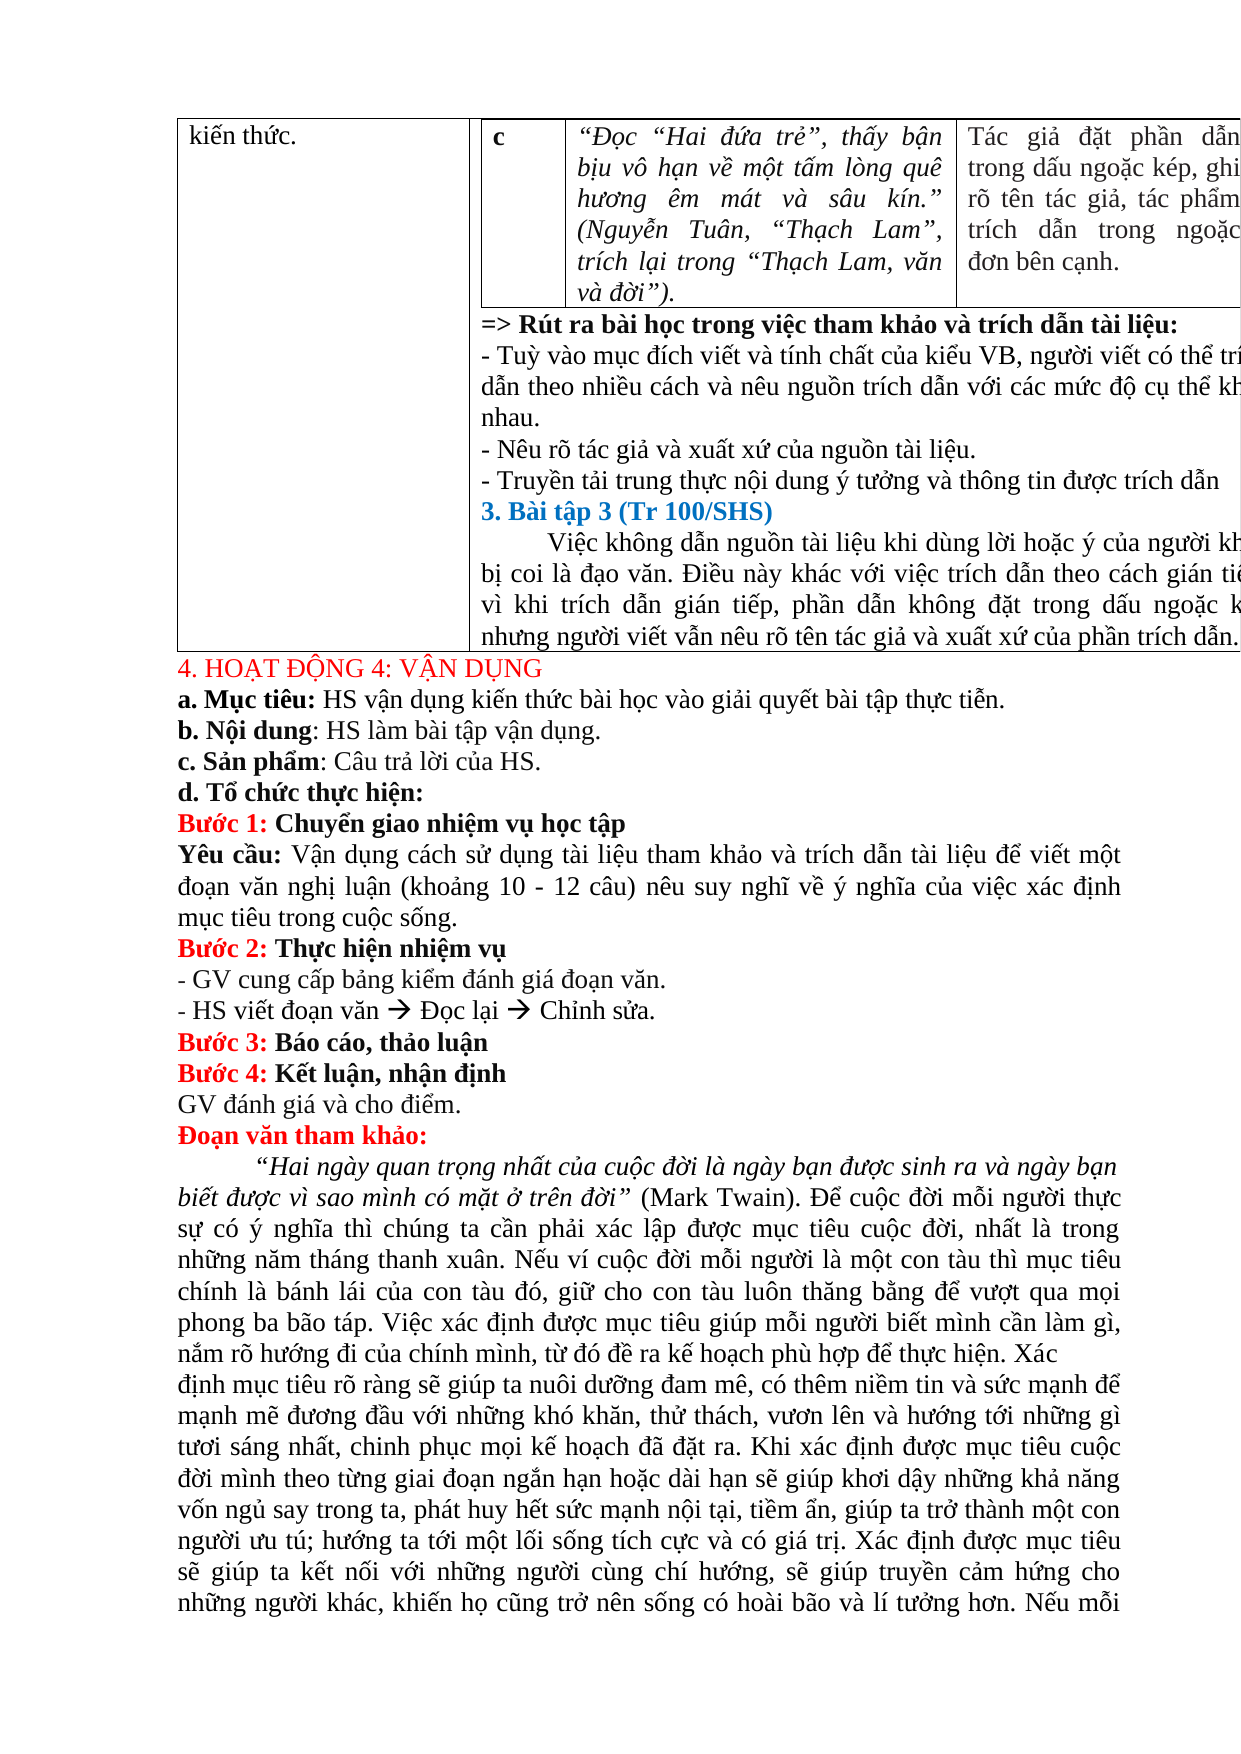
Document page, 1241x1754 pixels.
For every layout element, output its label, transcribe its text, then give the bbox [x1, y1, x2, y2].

text Bước 4: Kết luận, nhận định [177, 1057, 1122, 1088]
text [177, 1368, 1122, 1617]
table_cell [178, 119, 469, 651]
text Đoạn văn tham khảo: [177, 1119, 1122, 1150]
list GV đánh giá và cho điểm. [177, 1088, 1090, 1119]
text c. Sản phẩm: Câu trả lời của HS. [177, 745, 1122, 776]
text a. Mục tiêu: HS vận dụng kiến thức bài học vào giải quyết bài tập thực tiễn. [177, 683, 1122, 714]
text Bước 2: Thực hiện nhiệm vụ [177, 932, 1122, 963]
text Yêu cầu: Vận dụng cách sử dụng tài liệu tham khảo và trích dẫn tài liệu để viết một đoạn văn nghị luận (khoảng 10 - 12 câu) nêu suy nghĩ về ý nghĩa của việc xác định mục tiêu trong cuộc sống. [177, 839, 1122, 932]
text Bước 1: Chuyển giao nhiệm vụ học tập [177, 807, 1122, 839]
text Bước 3: Báo cáo, thảo luận [177, 1026, 1122, 1057]
list HS viết đoạn văn Đọc lại Chỉnh sửa. [177, 994, 1122, 1026]
list GV cung cấp bảng kiểm đánh giá đoạn văn. [177, 963, 1122, 994]
text d. Tổ chức thực hiện: [177, 776, 1122, 807]
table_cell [470, 119, 1240, 651]
text “Hai ngày quan trọng nhất của cuộc đời là ngày bạn được sinh ra và ngày bạn biết được vì sao mình có mặt ở trên đời” (Mark Twain). Để cuộc đời mỗi người thực sự có ý nghĩa thì chúng ta cần phải xác lập được mục tiêu cuộc đời, nhất là trong những năm tháng thanh xuân. Nếu ví cuộc đời mỗi người là một con tàu thì mục tiêu chính là bánh lái của con tàu đó, giữ cho con tàu luôn thăng bằng để vượt qua mọi phong ba bão táp. Việc xác định được mục tiêu giúp mỗi người biết mình cần làm gì, nắm rõ hướng đi của chính mình, từ đó đề ra kế hoạch phù hợp để thực hiện. Xác [177, 1150, 1122, 1368]
text 4. HOẠT ĐỘNG 4: VẬN DỤNG [177, 652, 1122, 683]
text b. Nội dung: HS làm bài tập vận dụng. [177, 714, 1122, 745]
